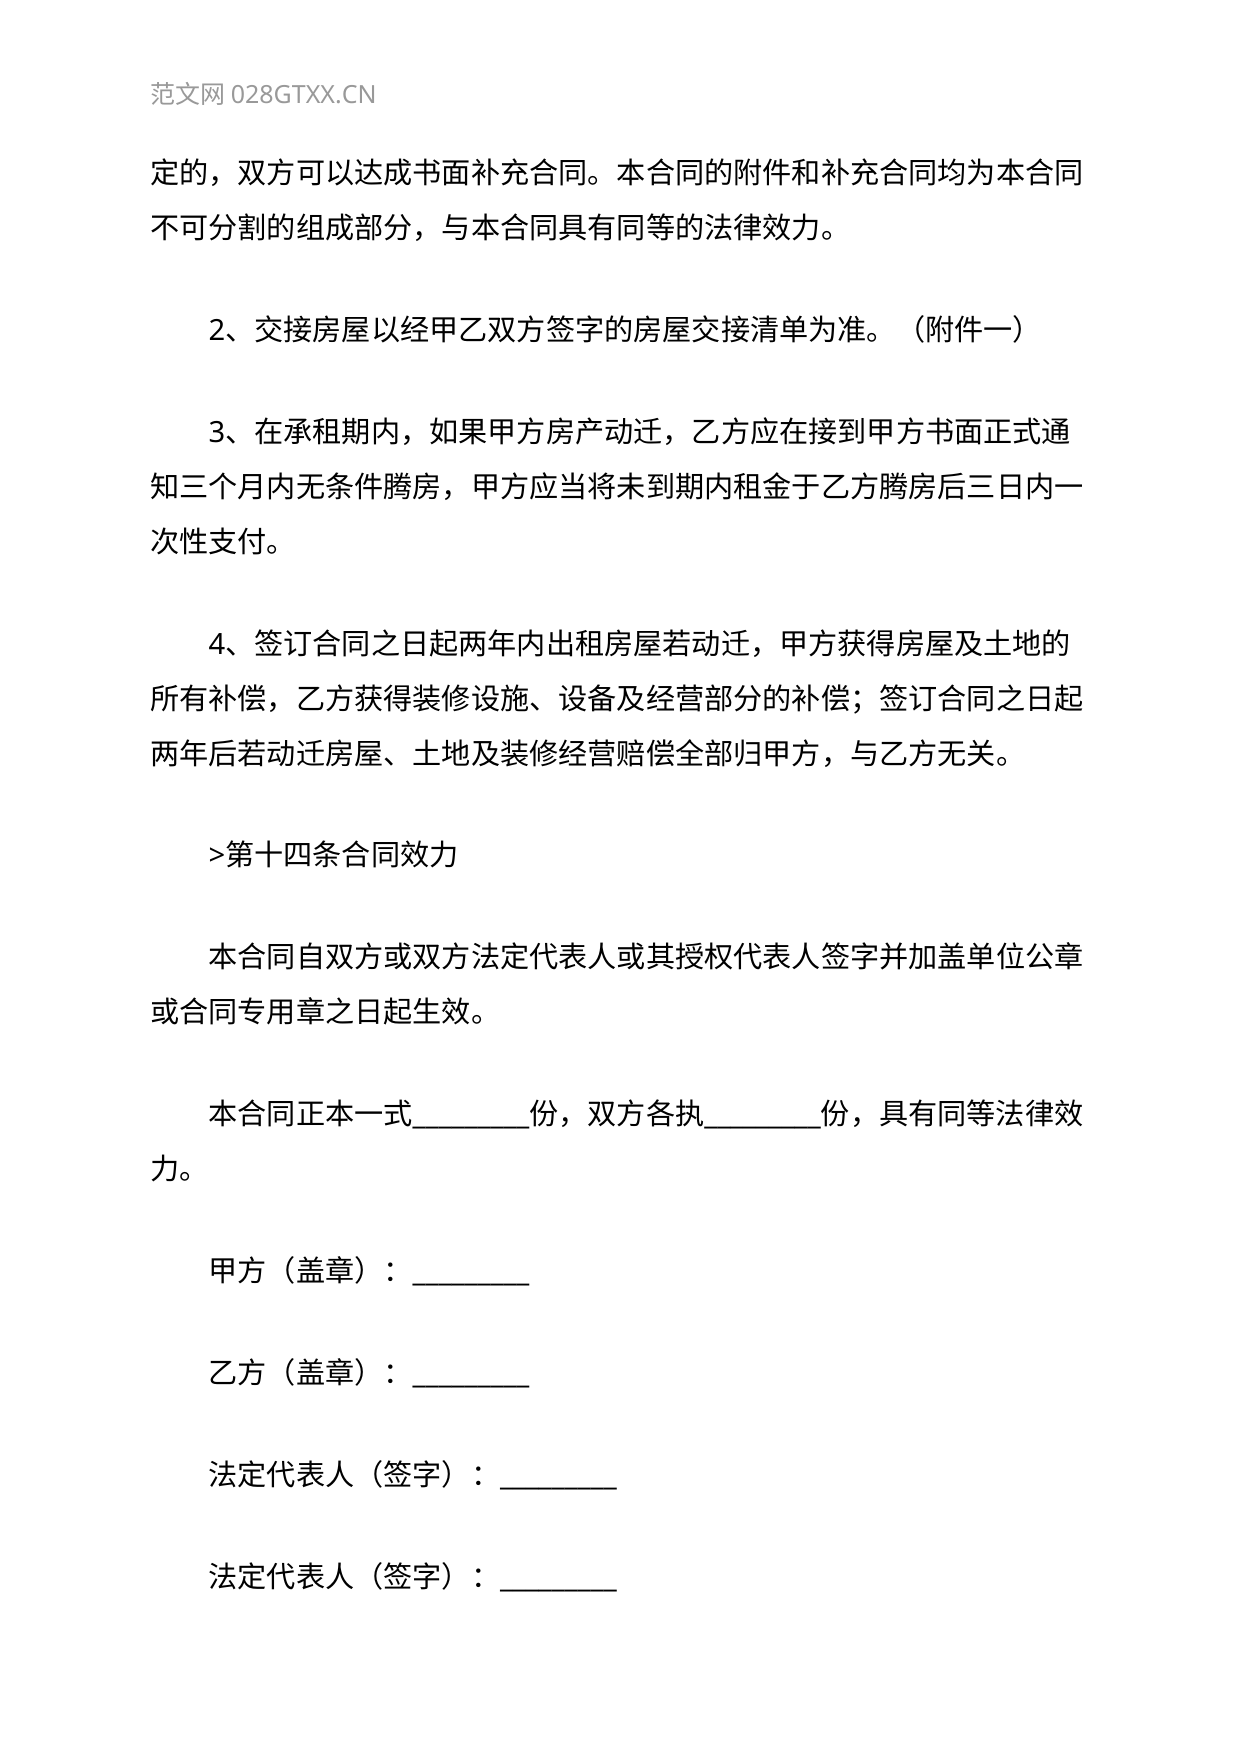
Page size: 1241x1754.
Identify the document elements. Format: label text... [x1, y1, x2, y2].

text 3、在承租期内，如果甲方房产动迁，乙方应在接到甲方书面正式通知三个月内无条件腾房，甲方应当将未到期内租金于乙方腾房后三日内一次性支付。 [150, 409, 1090, 561]
text 法定代表人（签字）：_________ [150, 1451, 1090, 1494]
text 法定代表人（签字）：_________ [150, 1553, 1090, 1596]
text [150, 150, 1090, 247]
text 本合同自双方或双方法定代表人或其授权代表人签字并加盖单位公章或合同专用章之日起生效。 [150, 934, 1090, 1031]
text 4、签订合同之日起两年内出租房屋若动迁，甲方获得房屋及土地的所有补偿，乙方获得装修设施、设备及经营部分的补偿；签订合同之日起两年后若动迁房屋、土地及装修经营赔偿全部归甲方，与乙方无关。 [150, 620, 1090, 772]
text 2、交接房屋以经甲乙双方签字的房屋交接清单为准。（附件一） [150, 307, 1090, 349]
text 甲方（盖章）：_________ [150, 1247, 1090, 1290]
text 本合同正本一式_________份，双方各执_________份，具有同等法律效力。 [150, 1091, 1090, 1188]
text 乙方（盖章）：_________ [150, 1349, 1090, 1392]
text >第十四条合同效力 [150, 832, 1090, 874]
